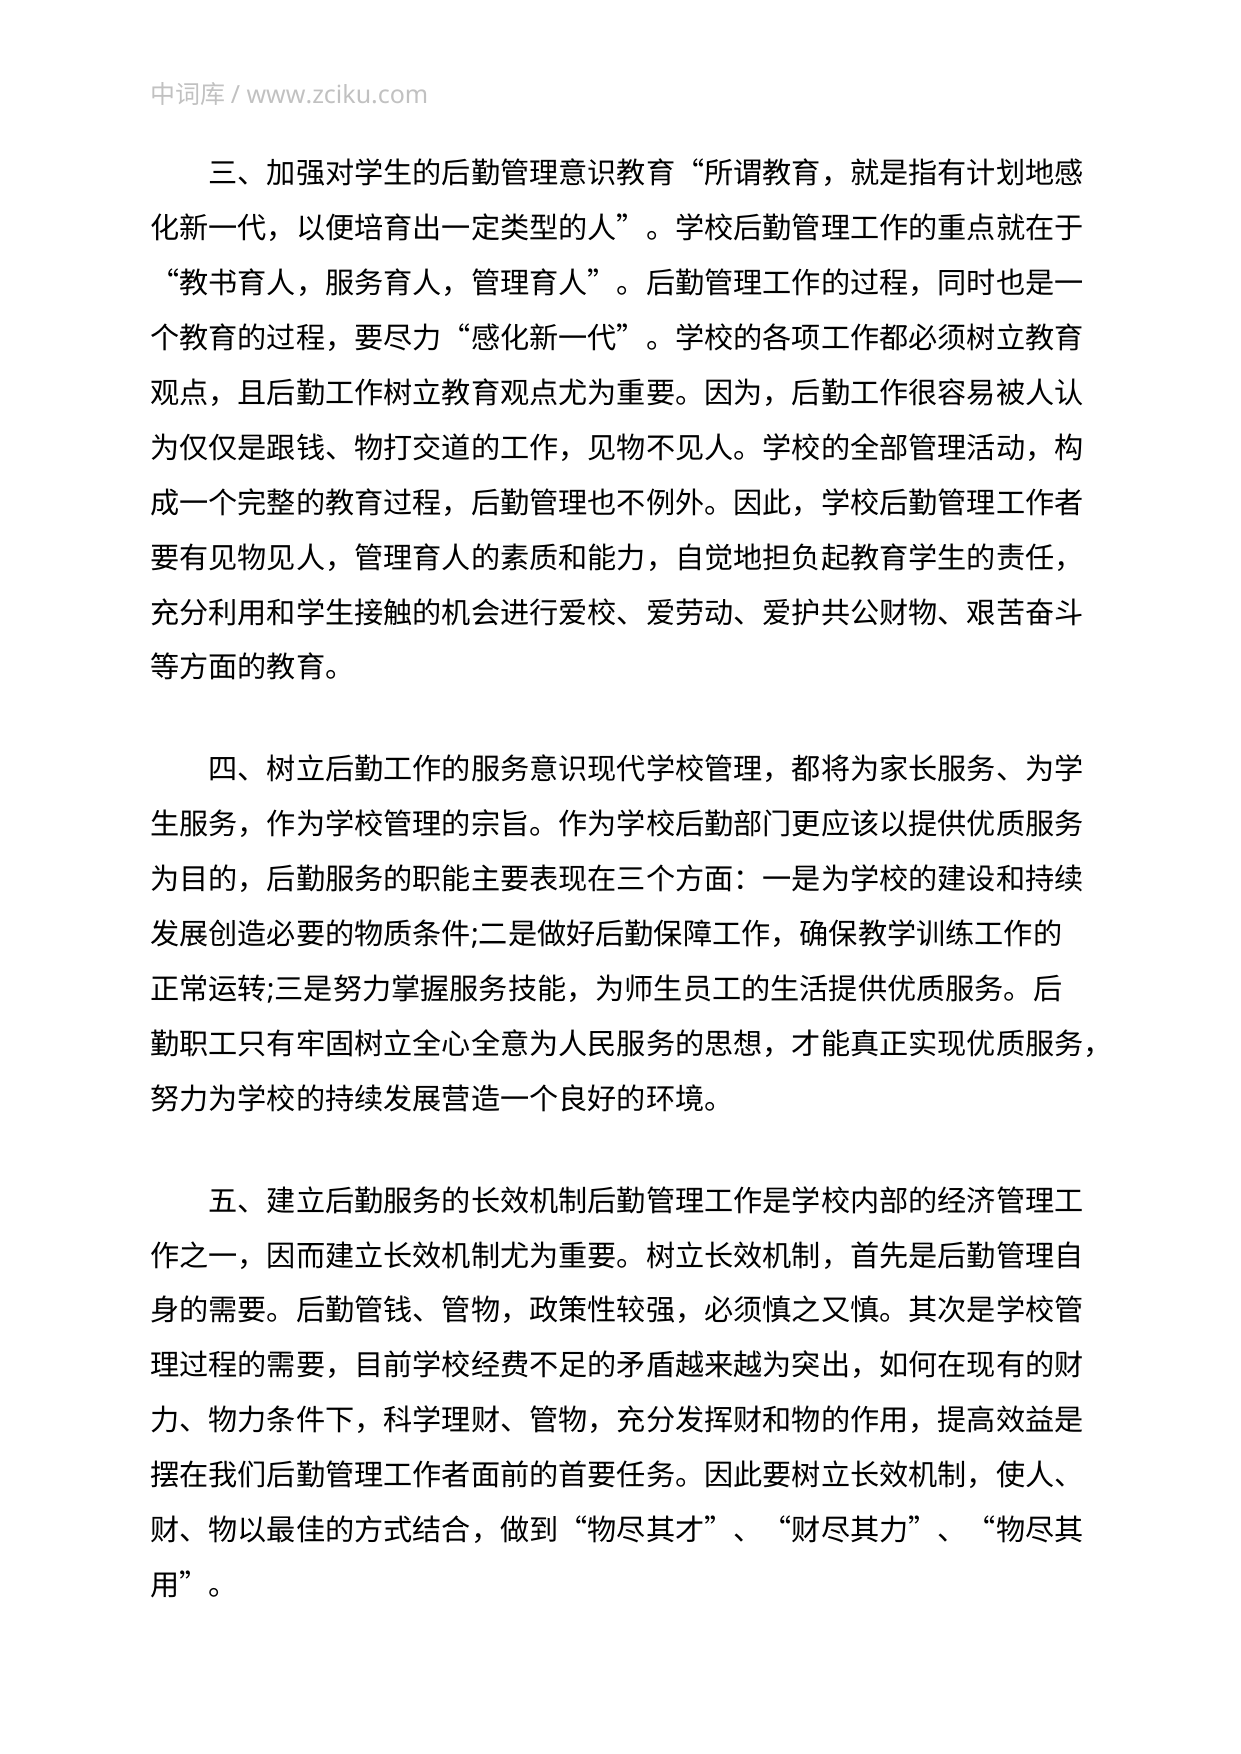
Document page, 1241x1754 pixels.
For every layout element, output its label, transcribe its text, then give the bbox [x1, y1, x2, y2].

text 四、树立后勤工作的服务意识现代学校管理，都将为家长服务、为学生服务，作为学校管理的宗旨。作为学校后勤部门更应该以提供优质服务为目的，后勤服务的职能主要表现在三个方面：一是为学校的建设和持续发展创造必要的物质条件;二是做好后勤保障工作，确保教学训练工作的正常运转;三是努力掌握服务技能，为师生员工的生活提供优质服务。后勤职工只有牢固树立全心全意为人民服务的思想，才能真正实现优质服务，努力为学校的持续发展营造一个良好的环境。 [150, 746, 1090, 1118]
text 五、建立后勤服务的长效机制后勤管理工作是学校内部的经济管理工作之一，因而建立长效机制尤为重要。树立长效机制，首先是后勤管理自身的需要。后勤管钱、管物，政策性较强，必须慎之又慎。其次是学校管理过程的需要，目前学校经费不足的矛盾越来越为突出，如何在现有的财力、物力条件下，科学理财、管物，充分发挥财和物的作用，提高效益是摆在我们后勤管理工作者面前的首要任务。因此要树立长效机制，使人、财、物以最佳的方式结合，做到“物尽其才”、“财尽其力”、“物尽其用”。 [150, 1177, 1090, 1604]
text 三、加强对学生的后勤管理意识教育“所谓教育，就是指有计划地感化新一代，以便培育出一定类型的人”。学校后勤管理工作的重点就在于“教书育人，服务育人，管理育人”。后勤管理工作的过程，同时也是一个教育的过程，要尽力“感化新一代”。学校的各项工作都必须树立教育观点，且后勤工作树立教育观点尤为重要。因为，后勤工作很容易被人认为仅仅是跟钱、物打交道的工作，见物不见人。学校的全部管理活动，构成一个完整的教育过程，后勤管理也不例外。因此，学校后勤管理工作者要有见物见人，管理育人的素质和能力，自觉地担负起教育学生的责任，充分利用和学生接触的机会进行爱校、爱劳动、爱护共公财物、艰苦奋斗等方面的教育。 [150, 150, 1090, 686]
